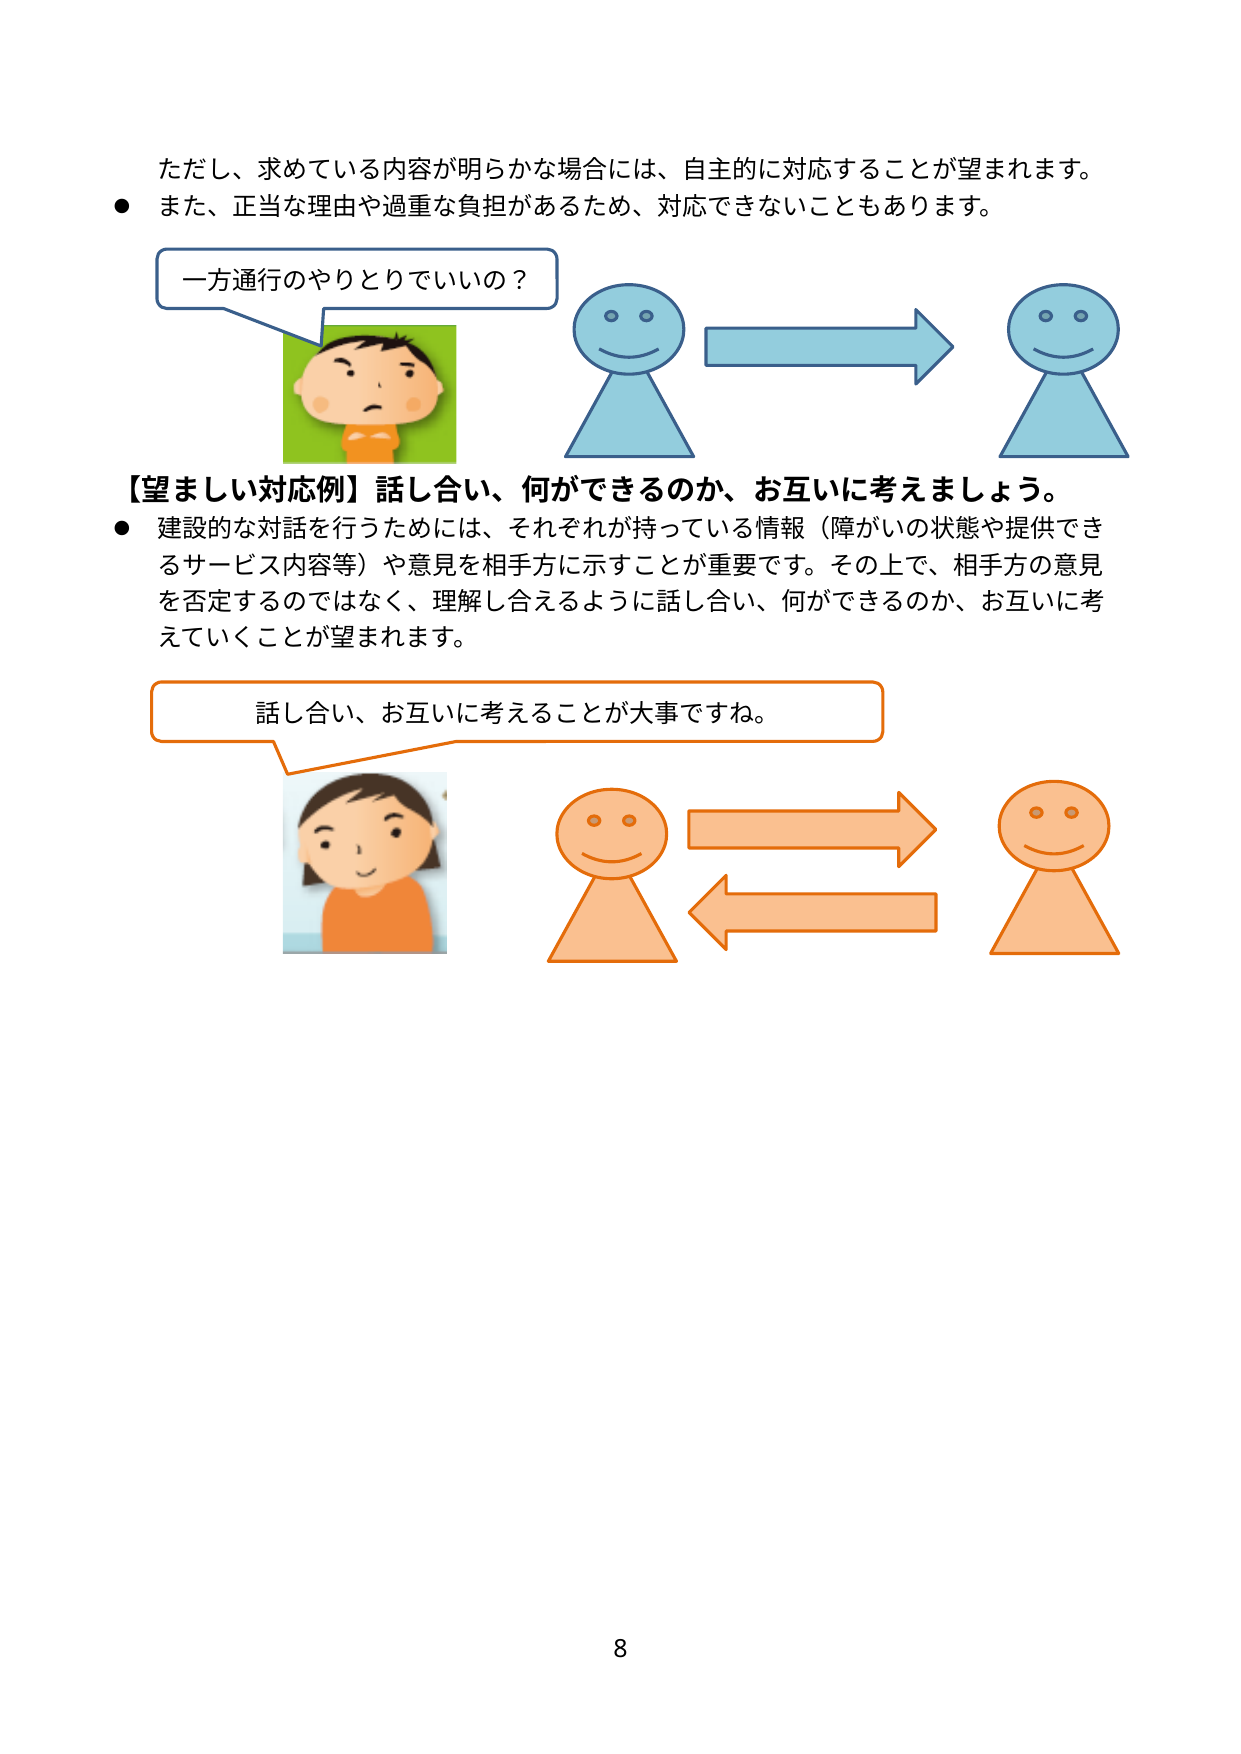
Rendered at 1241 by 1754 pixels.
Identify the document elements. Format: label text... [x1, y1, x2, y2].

list ただし、求めている内容が明らかな場合には、自主的に対応することが望まれます。 [157, 150, 1128, 186]
text 【望ましい対応例】話し合い、何ができるのか、お互いに考えましょう。 [112, 467, 1128, 509]
list 建設的な対話を行うためには、それぞれが持っている情報（障がいの状態や提供できるサービス内容等）や意見を相手方に示すことが重要です。その上で、相手方の意見を否定するのではなく、理解し合えるように話し合い、何ができるのか、お互いに考えていくことが望まれます。 [112, 509, 1128, 654]
picture [283, 325, 457, 464]
list また、正当な理由や過重な負担があるため、対応できないこともあります。 [112, 186, 1128, 222]
picture [282, 772, 447, 954]
